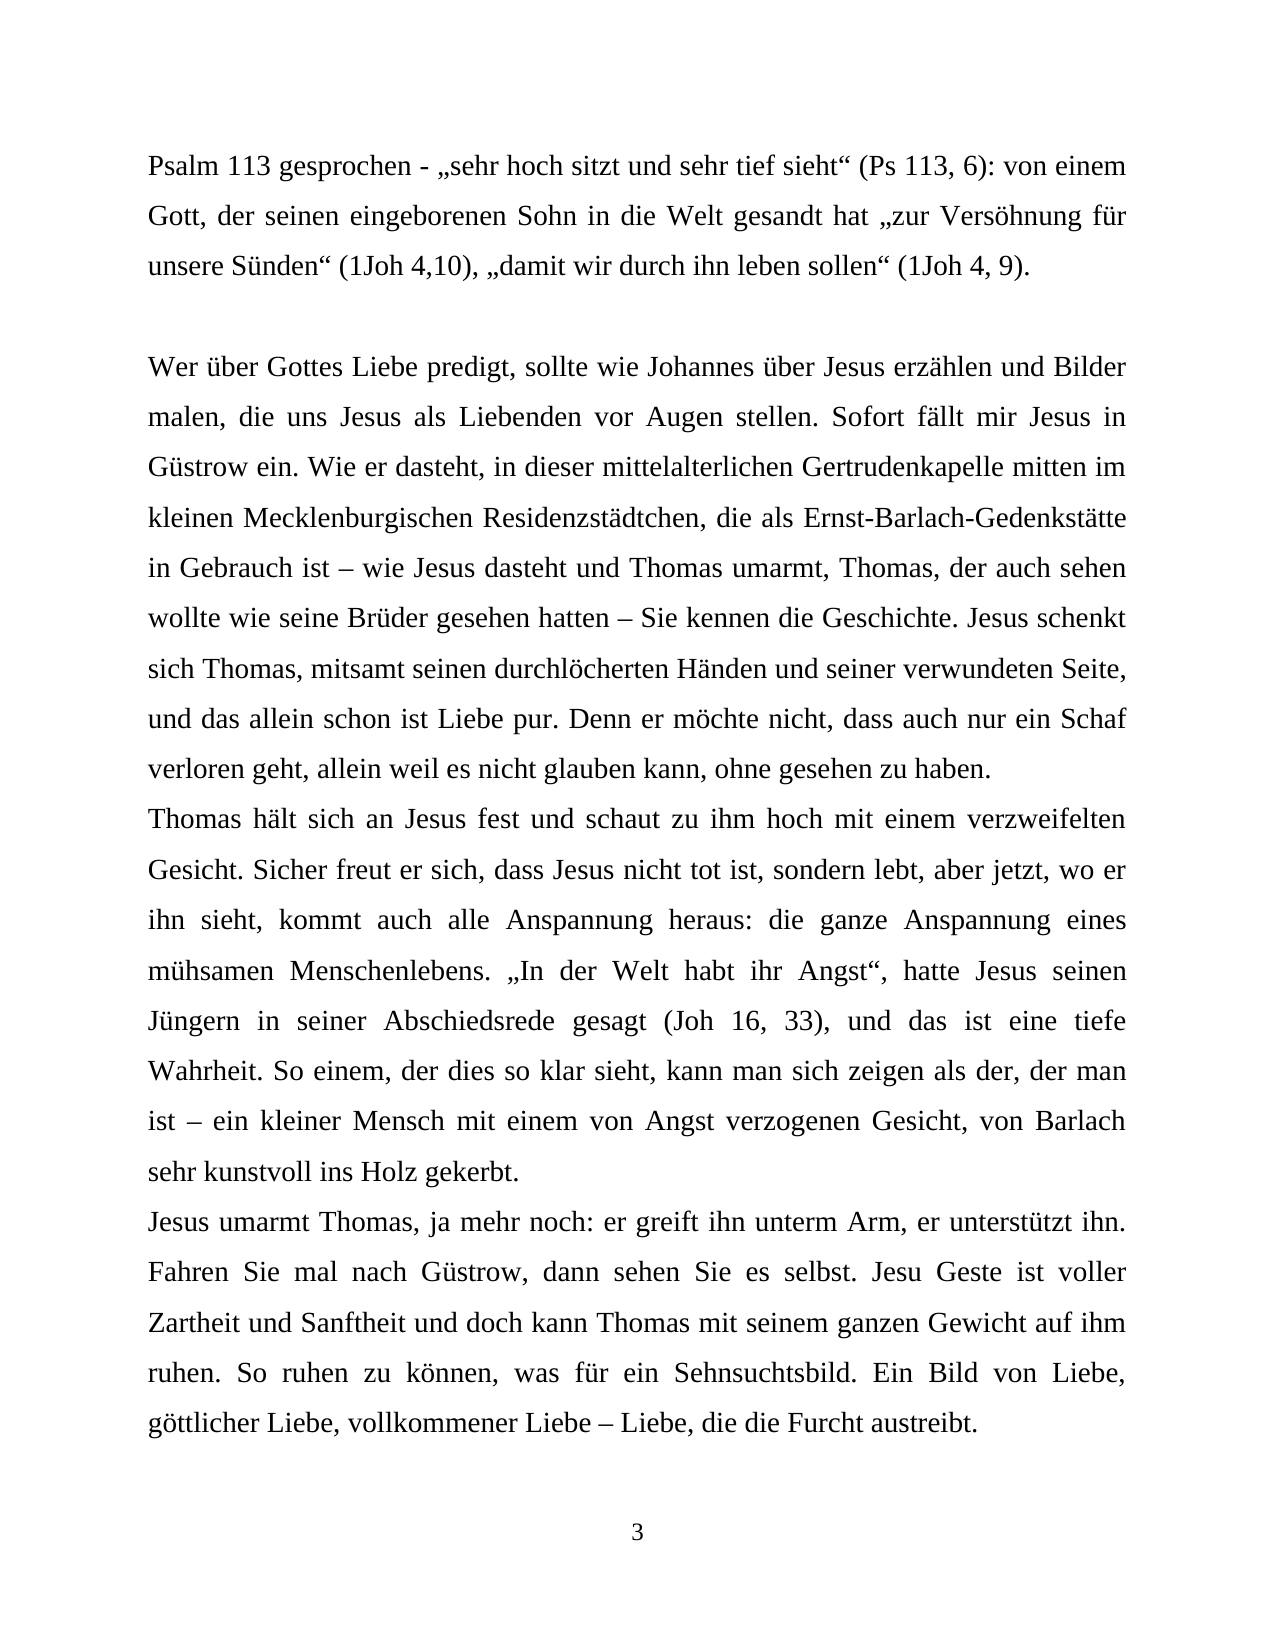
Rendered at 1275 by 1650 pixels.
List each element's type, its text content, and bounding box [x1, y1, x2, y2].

text Jesus umarmt Thomas, ja mehr noch: er greift ihn unterm Arm, er unterstützt ihn. Fahren Sie mal nach Güstrow, dann sehen Sie es selbst. Jesu Geste ist voller Zartheit und Sanftheit und doch kann Thomas mit seinem ganzen Gewicht auf ihm ruhen. So ruhen zu können, was für ein Sehnsuchtsbild. Ein Bild von Liebe, göttlicher Liebe, vollkommener Liebe – Liebe, die die Furcht austreibt. [148, 1204, 1127, 1439]
text Thomas hält sich an Jesus fest und schaut zu ihm hoch mit einem verzweifelten Gesicht. Sicher freut er sich, dass Jesus nicht tot ist, sondern lebt, aber jetzt, wo er ihn sieht, kommt auch alle Anspannung heraus: die ganze Anspannung eines mühsamen Menschenlebens. „In der Welt habt ihr Angst“, hatte Jesus seinen Jüngern in seiner Abschiedsrede gesagt (Joh 16, 33), und das ist eine tiefe Wahrheit. So einem, der dies so klar sieht, kann man sich zeigen als der, der man ist – ein kleiner Mensch mit einem von Angst verzogenen Gesicht, von Barlach sehr kunstvoll ins Holz gekerbt. [148, 802, 1127, 1187]
text Wer über Gottes Liebe predigt, sollte wie Johannes über Jesus erzählen und Bilder malen, die uns Jesus als Liebenden vor Augen stellen. Sofort fällt mir Jesus in Güstrow ein. Wie er dasteht, in dieser mittelalterlichen Gertrudenkapelle mitten im kleinen Mecklenburgischen Residenzstädtchen, die als Ernst-Barlach-Gedenkstätte in Gebrauch ist – wie Jesus dasteht und Thomas umarmt, Thomas, der auch sehen wollte wie seine Brüder gesehen hatten – Sie kennen die Geschichte. Jesus schenkt sich Thomas, mitsamt seinen durchlöcherten Händen und seiner verwundeten Seite, und das allein schon ist Liebe pur. Denn er möchte nicht, dass auch nur ein Schaf verloren geht, allein weil es nicht glauben kann, ohne gesehen zu haben. [148, 349, 1127, 785]
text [148, 148, 1127, 282]
